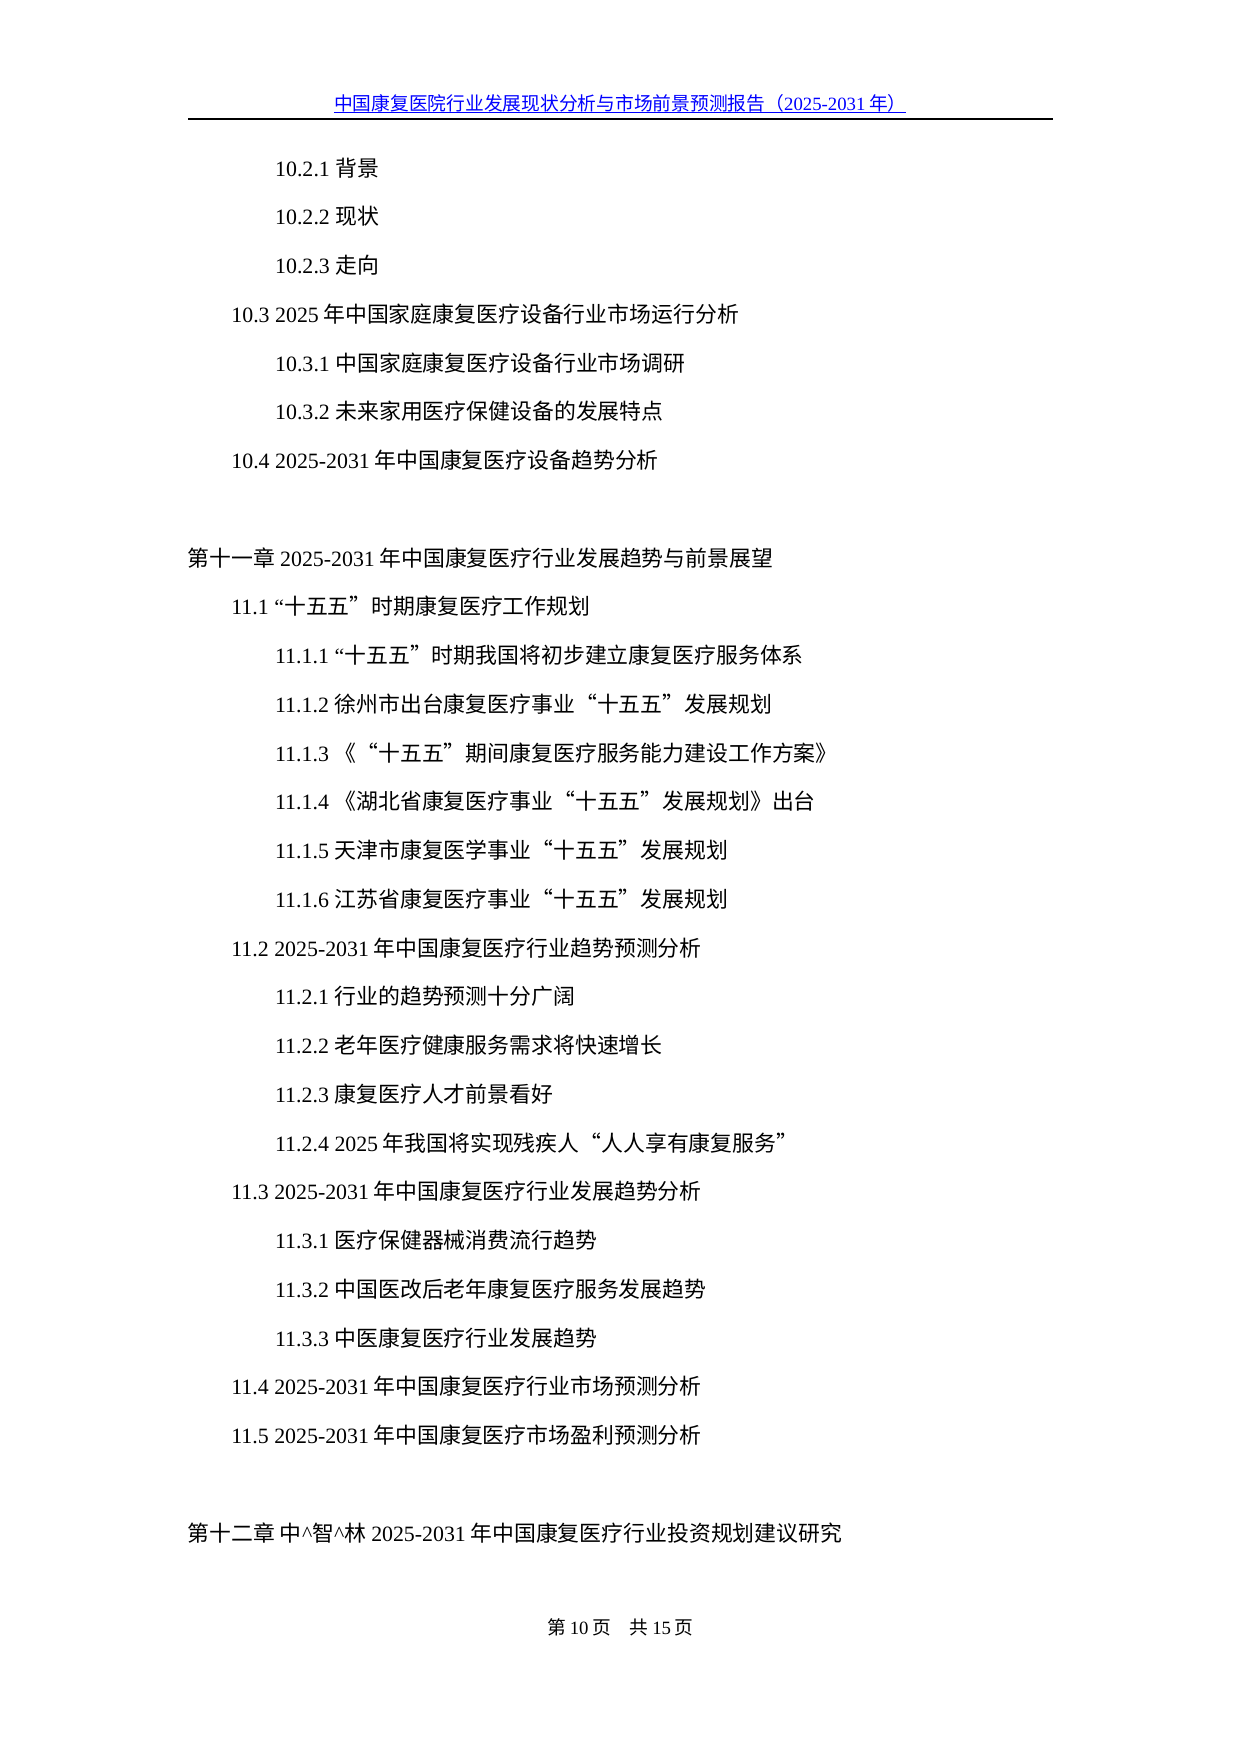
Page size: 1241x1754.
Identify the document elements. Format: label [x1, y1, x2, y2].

text [187, 150, 1053, 1548]
